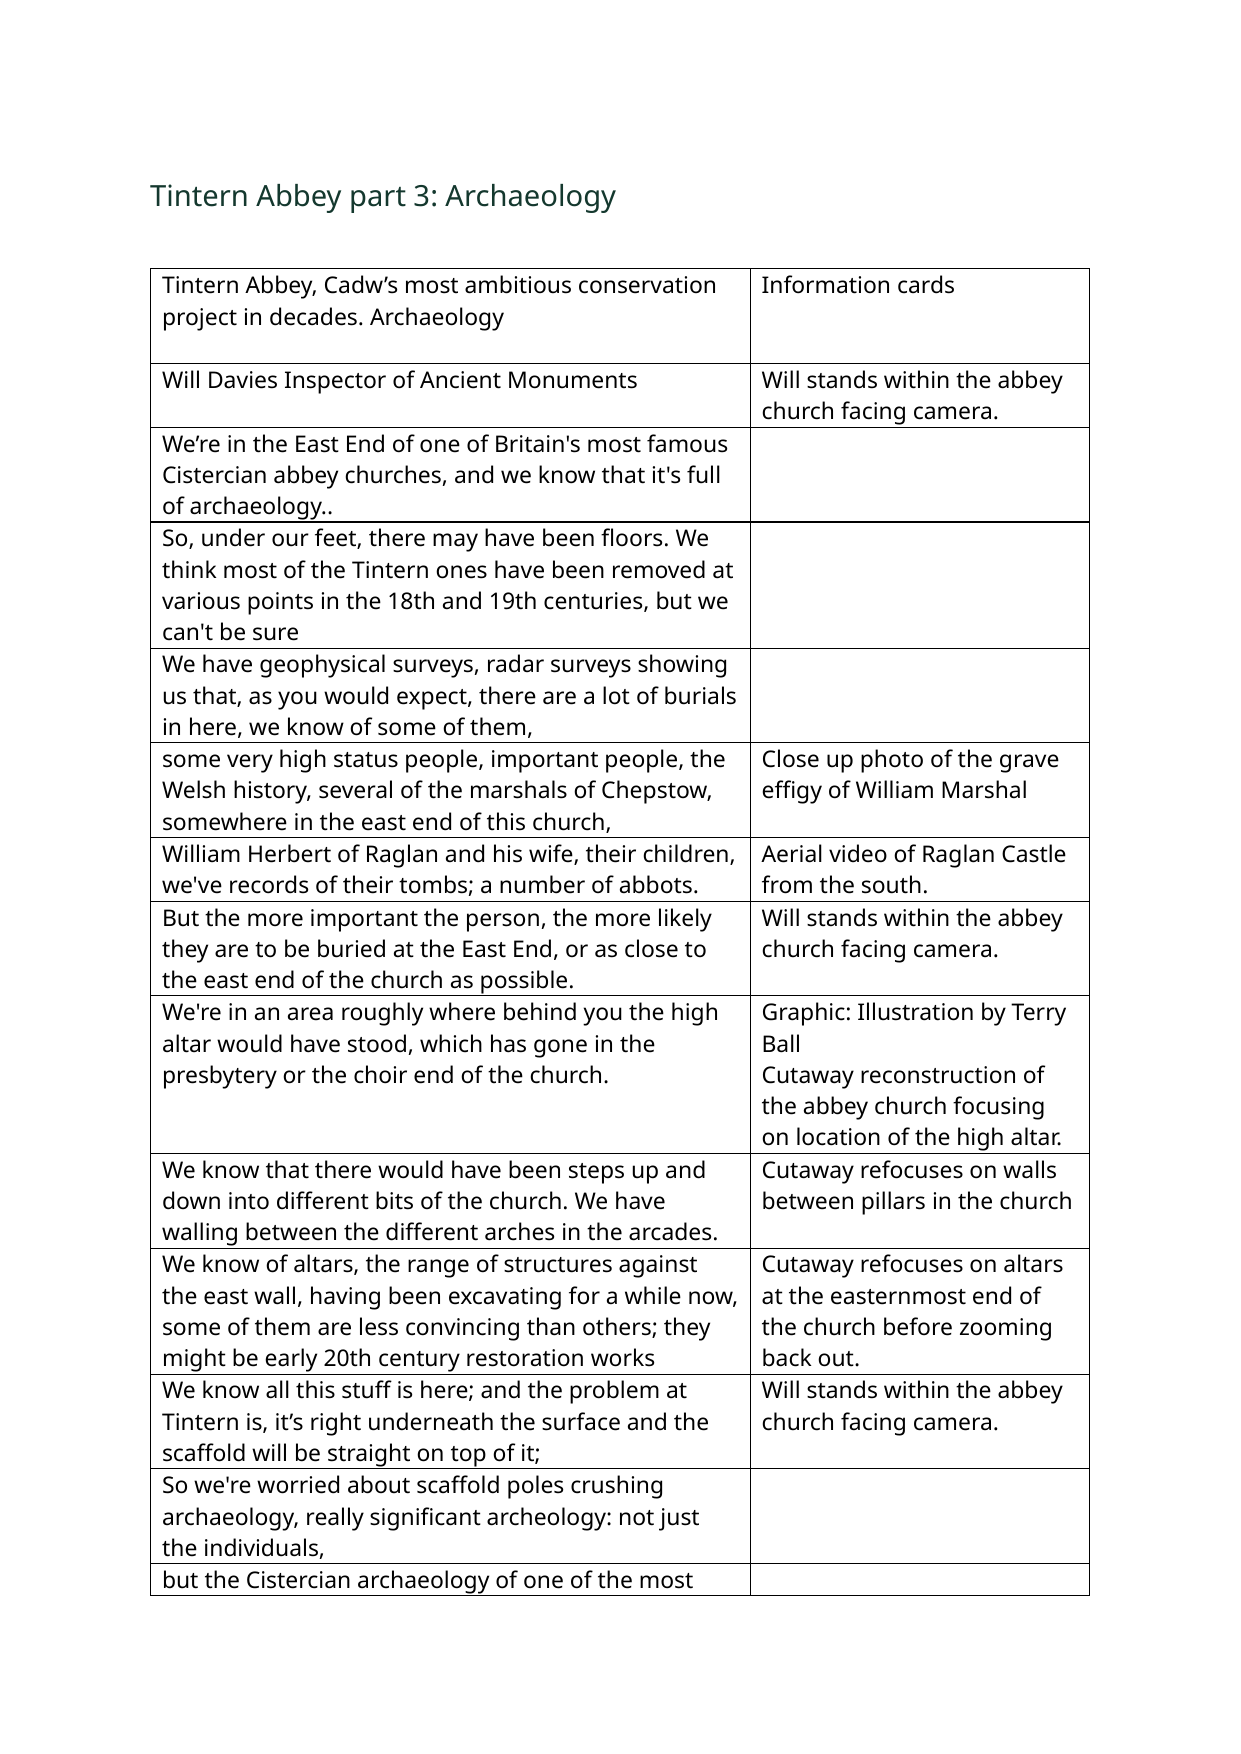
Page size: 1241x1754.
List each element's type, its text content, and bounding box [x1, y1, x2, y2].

table_cell some very high status people, important people, the Welsh history, several of the marshals of Chepstow, somewhere in the east end of this church, [151, 743, 750, 837]
table_cell But the more important the person, the more likely they are to be buried at the East End, or as close to the east end of the church as possible. [151, 902, 750, 995]
table_cell We're in an area roughly where behind you the high altar would have stood, which has gone in the presbytery or the choir end of the church. [151, 996, 750, 1153]
table_cell [751, 428, 1089, 521]
table_cell We know of altars, the range of structures against the east wall, having been excavating for a while now, some of them are less convincing than others; they might be early 20th century restoration works [151, 1249, 750, 1373]
table_cell [751, 1564, 1089, 1595]
table_cell Graphic: Illustration by Terry Ball Cutaway reconstruction of the abbey church focusing on location of the high altar. [751, 996, 1089, 1153]
table_cell Will stands within the abbey church facing camera. [751, 902, 1089, 995]
table_cell We know that there would have been steps up and down into different bits of the church. We have walling between the different arches in the arcades. [151, 1154, 750, 1247]
table_cell [751, 649, 1089, 742]
table_cell [751, 1469, 1089, 1563]
table_cell Will stands within the abbey church facing camera. [751, 1375, 1089, 1468]
table_cell William Herbert of Raglan and his wife, their children, we've records of their tombs; a number of abbots. [151, 838, 750, 901]
table_header Tintern Abbey, Cadw’s most ambitious conservation project in decades. Archaeology [151, 269, 750, 363]
table_cell Cutaway refocuses on walls between pillars in the church [751, 1154, 1089, 1247]
table_cell We’re in the East End of one of Britain's most famous Cistercian abbey churches, and we know that it's full of archaeology.. [151, 428, 750, 521]
table_cell [751, 523, 1089, 647]
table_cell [151, 1564, 750, 1595]
table_cell Cutaway refocuses on altars at the easternmost end of the church before zooming back out. [751, 1249, 1089, 1373]
table_cell So, under our feet, there may have been floors. We think most of the Tintern ones have been removed at various points in the 18th and 19th centuries, but we can't be sure [151, 523, 750, 647]
table_cell Aerial video of Raglan Castle from the south. [751, 838, 1089, 901]
table_cell We know all this stuff is here; and the problem at Tintern is, it’s right underneath the surface and the scaffold will be straight on top of it; [151, 1375, 750, 1468]
table_cell Close up photo of the grave effigy of William Marshal [751, 743, 1089, 837]
subtitle Tintern Abbey part 3: Archaeology [150, 175, 1090, 215]
table_header Information cards [751, 269, 1089, 363]
table_cell Will Davies Inspector of Ancient Monuments [151, 364, 750, 427]
table_cell Will stands within the abbey church facing camera. [751, 364, 1089, 427]
table_cell We have geophysical surveys, radar surveys showing us that, as you would expect, there are a lot of burials in here, we know of some of them, [151, 649, 750, 742]
table_cell So we're worried about scaffold poles crushing archaeology, really significant archeology: not just the individuals, [151, 1469, 750, 1563]
